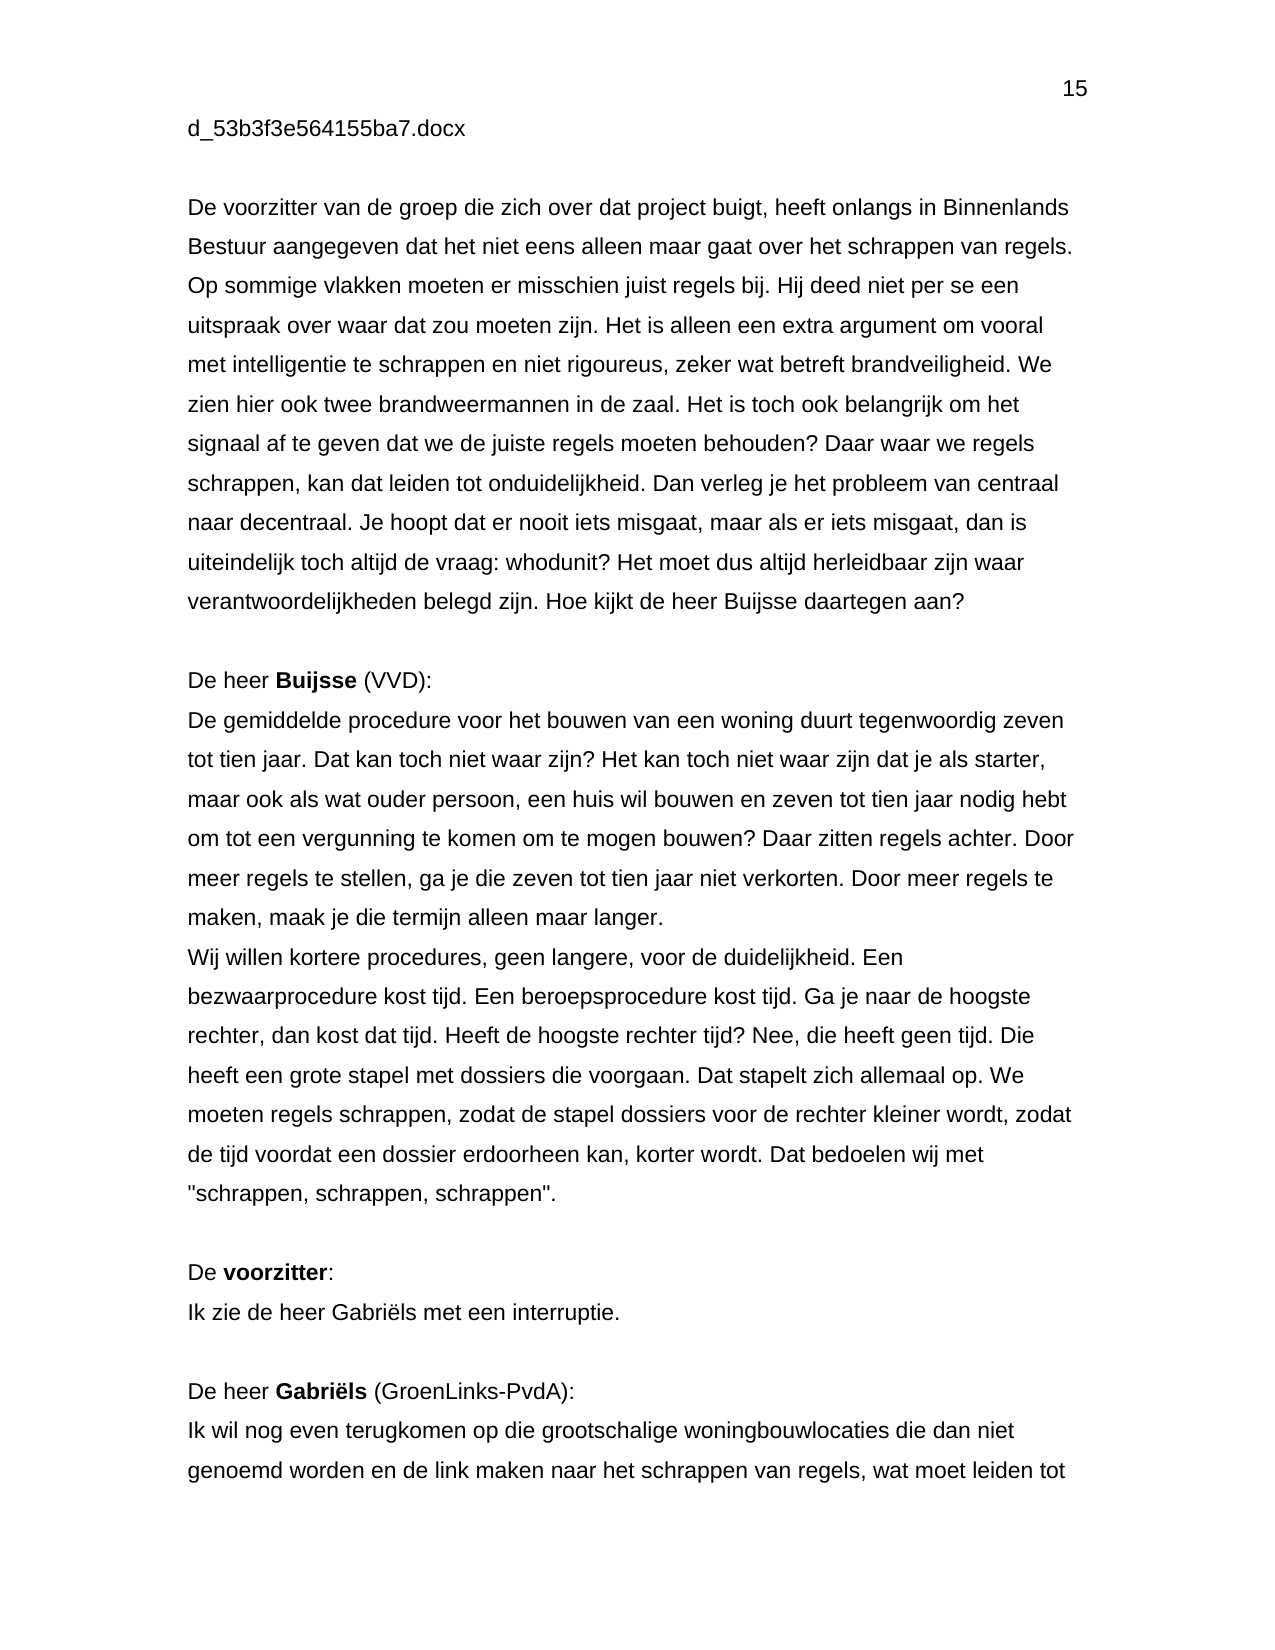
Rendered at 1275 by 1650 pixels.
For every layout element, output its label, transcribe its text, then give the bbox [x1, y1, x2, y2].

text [187, 1417, 1087, 1483]
text Wij willen kortere procedures, geen langere, voor de duidelijkheid. Een bezwaarprocedure kost tijd. Een beroepsprocedure kost tijd. Ga je naar de hoogste rechter, dan kost dat tijd. Heeft de hoogste rechter tijd? Nee, die heeft geen tijd. Die heeft een grote stapel met dossiers die voorgaan. Dat stapelt zich allemaal op. We moeten regels schrappen, zodat de stapel dossiers voor de rechter kleiner wordt, zodat de tijd voordat een dossier erdoorheen kan, korter wordt. Dat bedoelen wij met "schrappen, schrappen, schrappen". [187, 943, 1087, 1207]
text De voorzitter: [187, 1259, 1087, 1286]
text De heer Gabriëls (GroenLinks-PvdA): [187, 1378, 1087, 1404]
text Ik zie de heer Gabriëls met een interruptie. [187, 1299, 1087, 1325]
text De gemiddelde procedure voor het bouwen van een woning duurt tegenwoordig zeven tot tien jaar. Dat kan toch niet waar zijn? Het kan toch niet waar zijn dat je als starter, maar ook als wat ouder persoon, een huis wil bouwen en zeven tot tien jaar nodig hebt om tot een vergunning te komen om te mogen bouwen? Daar zitten regels achter. Door meer regels te stellen, ga je die zeven tot tien jaar niet verkorten. Door meer regels te maken, maak je die termijn alleen maar langer. [187, 707, 1087, 930]
text De voorzitter van de groep die zich over dat project buigt, heeft onlangs in Binnenlands Bestuur aangegeven dat het niet eens alleen maar gaat over het schrappen van regels. Op sommige vlakken moeten er misschien juist regels bij. Hij deed niet per se een uitspraak over waar dat zou moeten zijn. Het is alleen een extra argument om vooral met intelligentie te schrappen en niet rigoureus, zeker wat betreft brandveiligheid. We zien hier ook twee brandweermannen in de zaal. Het is toch ook belangrijk om het signaal af te geven dat we de juiste regels moeten behouden? Daar waar we regels schrappen, kan dat leiden tot onduidelijkheid. Dan verleg je het probleem van centraal naar decentraal. Je hoopt dat er nooit iets misgaat, maar als er iets misgaat, dan is uiteindelijk toch altijd de vraag: whodunit? Het moet dus altijd herleidbaar zijn waar verantwoordelijkheden belegd zijn. Hoe kijkt de heer Buijsse daartegen aan? [187, 193, 1087, 614]
text De heer Buijsse (VVD): [187, 667, 1087, 693]
